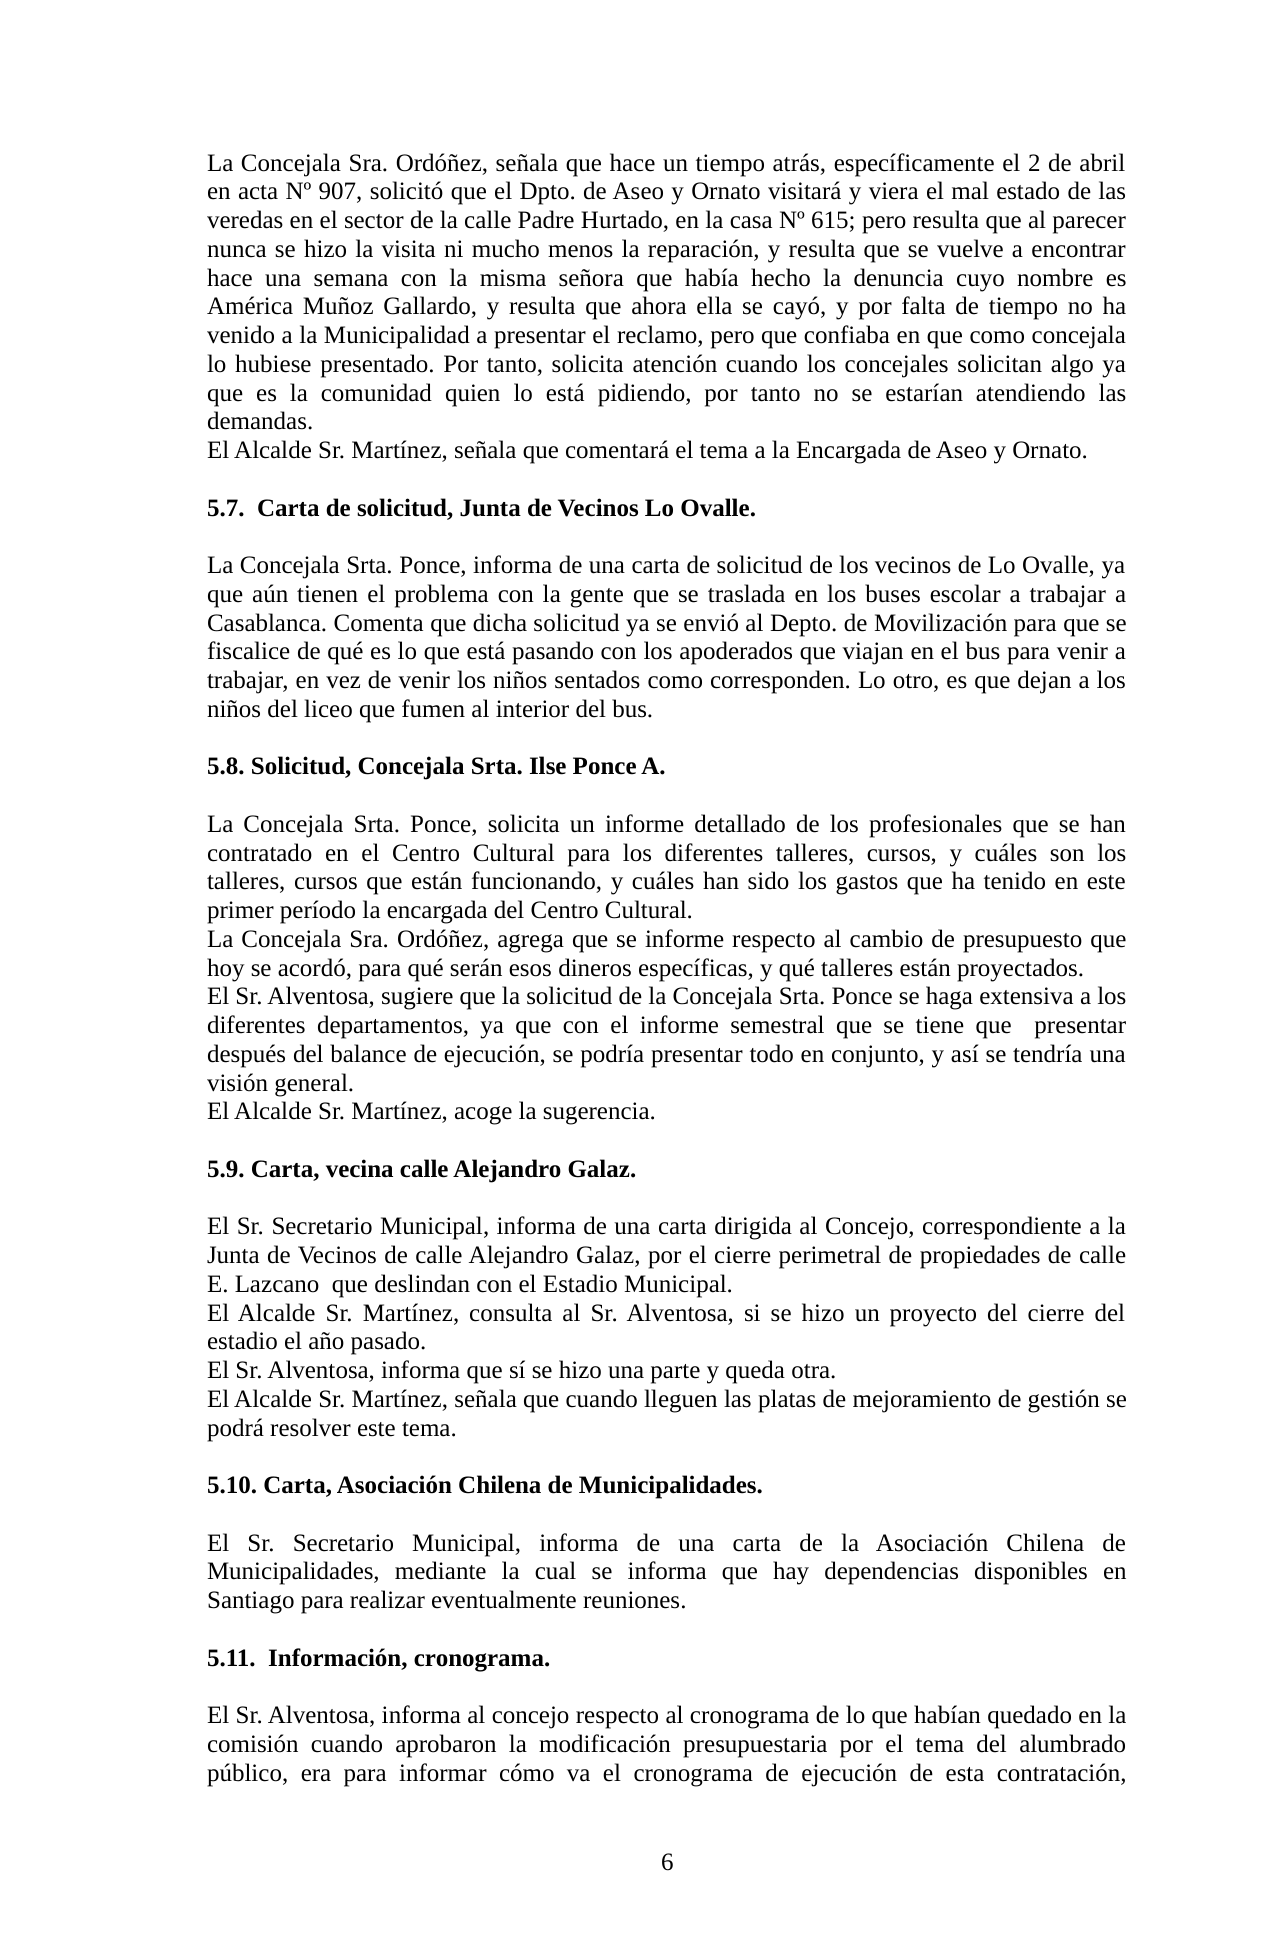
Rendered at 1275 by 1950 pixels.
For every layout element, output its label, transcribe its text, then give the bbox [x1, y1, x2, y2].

text El Sr. Alventosa, informa que sí se hizo una parte y queda otra. [207, 1355, 1127, 1384]
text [207, 1700, 1127, 1786]
text La Concejala Sra. Ordóñez, agrega que se informe respecto al cambio de presupuesto que hoy se acordó, para qué serán esos dineros específicas, y qué talleres están proyectados. [207, 924, 1127, 981]
text 5.11. Información, cronograma. [207, 1643, 1127, 1671]
text 5.10. Carta, Asociación Chilena de Municipalidades. [207, 1470, 1127, 1499]
text 5.9. Carta, vecina calle Alejandro Galaz. [207, 1154, 1127, 1183]
text El Sr. Secretario Municipal, informa de una carta dirigida al Concejo, correspondiente a la Junta de Vecinos de calle Alejandro Galaz, por el cierre perimetral de propiedades de calle E. Lazcano que deslindan con el Estadio Municipal. [207, 1211, 1127, 1298]
text El Sr. Alventosa, sugiere que la solicitud de la Concejala Srta. Ponce se haga extensiva a los diferentes departamentos, ya que con el informe semestral que se tiene que presentar después del balance de ejecución, se podría presentar todo en conjunto, y así se tendría una visión general. [207, 981, 1127, 1096]
text El Alcalde Sr. Martínez, consulta al Sr. Alventosa, si se hizo un proyecto del cierre del estadio el año pasado. [207, 1298, 1127, 1355]
text La Concejala Srta. Ponce, solicita un informe detallado de los profesionales que se han contratado en el Centro Cultural para los diferentes talleres, cursos, y cuáles son los talleres, cursos que están funcionando, y cuáles han sido los gastos que ha tenido en este primer período la encargada del Centro Cultural. [207, 809, 1127, 924]
text El Alcalde Sr. Martínez, señala que cuando lleguen las platas de mejoramiento de gestión se podrá resolver este tema. [207, 1384, 1127, 1441]
text La Concejala Srta. Ponce, informa de una carta de solicitud de los vecinos de Lo Ovalle, ya que aún tienen el problema con la gente que se traslada en los buses escolar a trabajar a Casablanca. Comenta que dicha solicitud ya se envió al Depto. de Movilización para que se fiscalice de qué es lo que está pasando con los apoderados que viajan en el bus para venir a trabajar, en vez de venir los niños sentados como corresponden. Lo otro, es que dejan a los niños del liceo que fumen al interior del bus. [207, 550, 1127, 723]
text La Concejala Sra. Ordóñez, señala que hace un tiempo atrás, específicamente el 2 de abril en acta Nº 907, solicitó que el Dpto. de Aseo y Ornato visitará y viera el mal estado de las veredas en el sector de la calle Padre Hurtado, en la casa Nº 615; pero resulta que al parecer nunca se hizo la visita ni mucho menos la reparación, y resulta que se vuelve a encontrar hace una semana con la misma señora que había hecho la denuncia cuyo nombre es América Muñoz Gallardo, y resulta que ahora ella se cayó, y por falta de tiempo no ha venido a la Municipalidad a presentar el reclamo, pero que confiaba en que como concejala lo hubiese presentado. Por tanto, solicita atención cuando los concejales solicitan algo ya que es la comunidad quien lo está pidiendo, por tanto no se estarían atendiendo las demandas. [207, 148, 1127, 435]
text 5.8. Solicitud, Concejala Srta. Ilse Ponce A. [207, 751, 1127, 780]
text El Alcalde Sr. Martínez, acoge la sugerencia. [207, 1096, 1127, 1125]
text 5.7. Carta de solicitud, Junta de Vecinos Lo Ovalle. [207, 493, 1127, 521]
text El Sr. Secretario Municipal, informa de una carta de la Asociación Chilena de Municipalidades, mediante la cual se informa que hay dependencias disponibles en Santiago para realizar eventualmente reuniones. [207, 1528, 1127, 1614]
text El Alcalde Sr. Martínez, señala que comentará el tema a la Encargada de Aseo y Ornato. [207, 435, 1127, 464]
